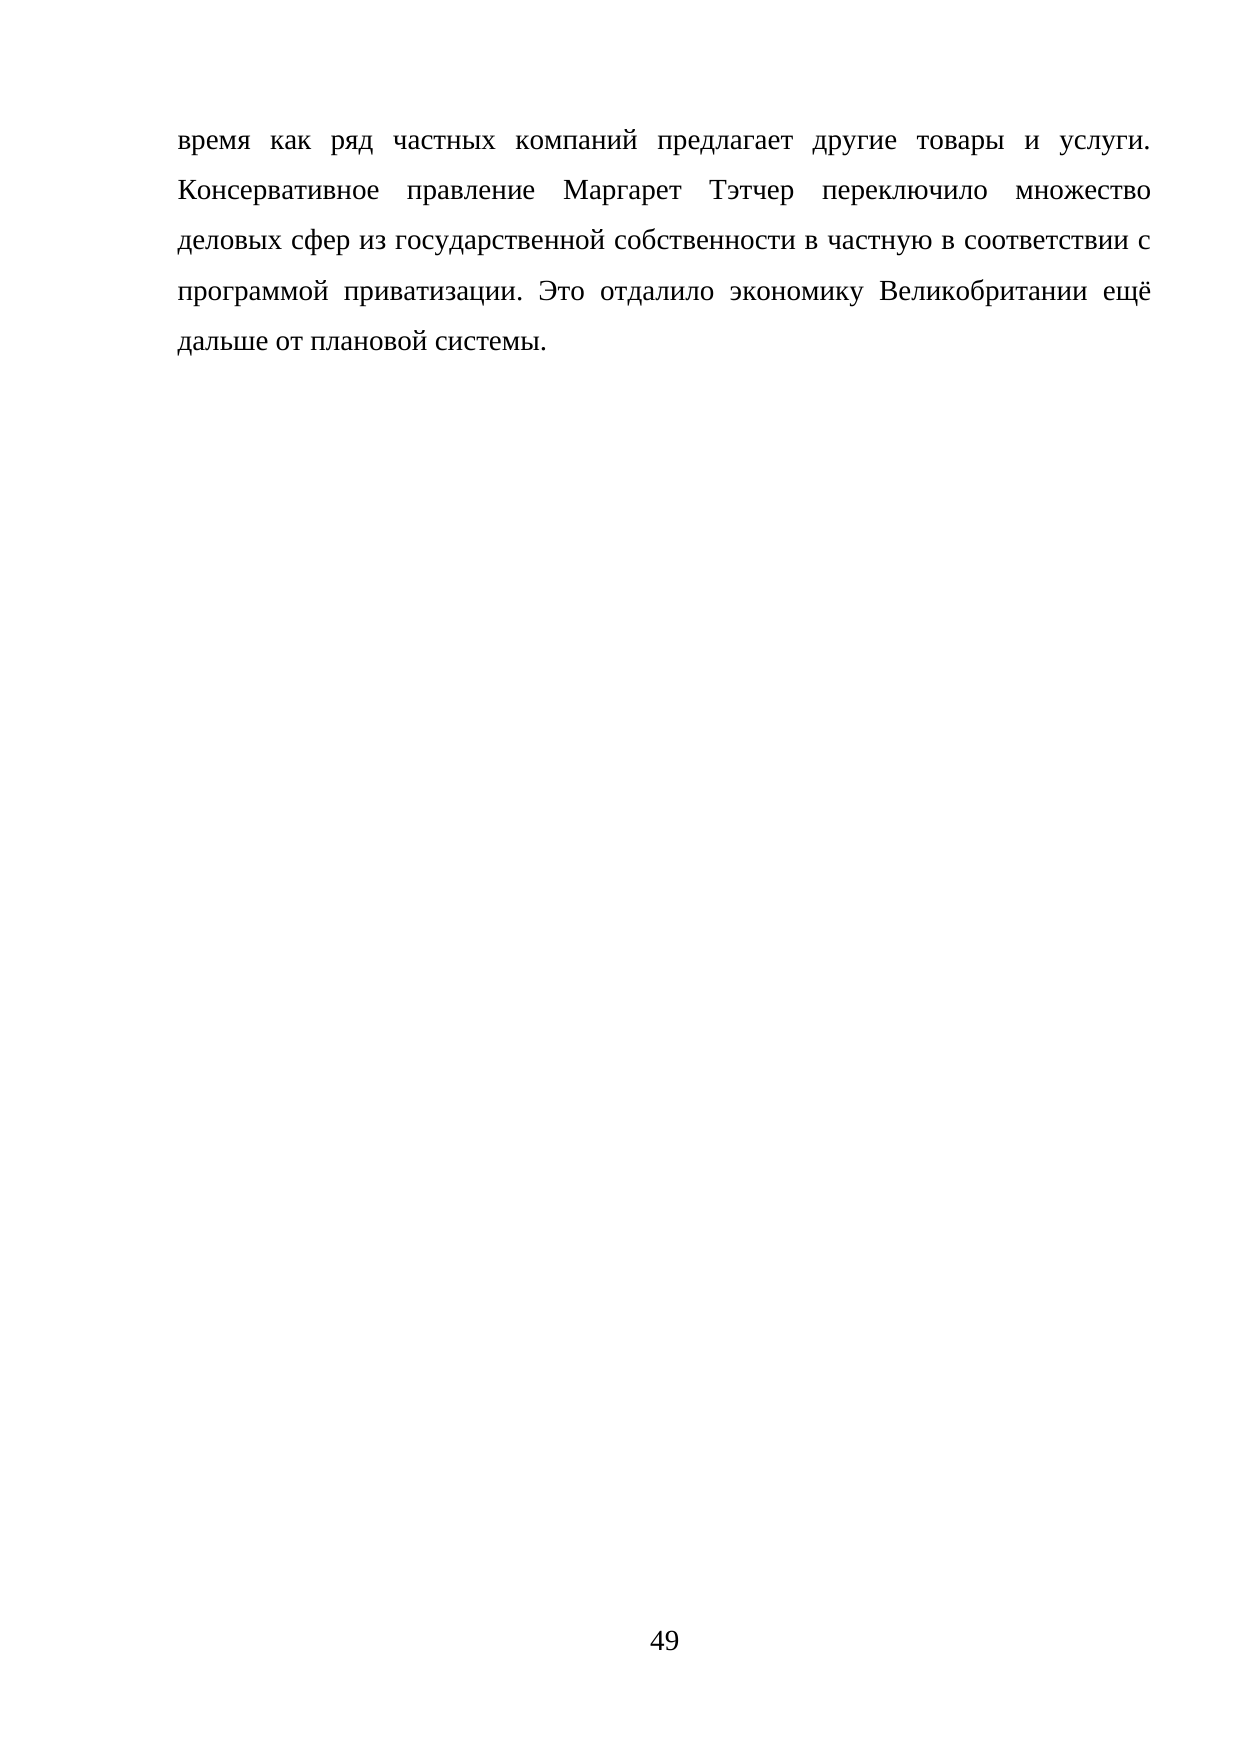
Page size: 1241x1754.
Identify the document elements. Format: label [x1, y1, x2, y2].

text [177, 122, 1152, 357]
